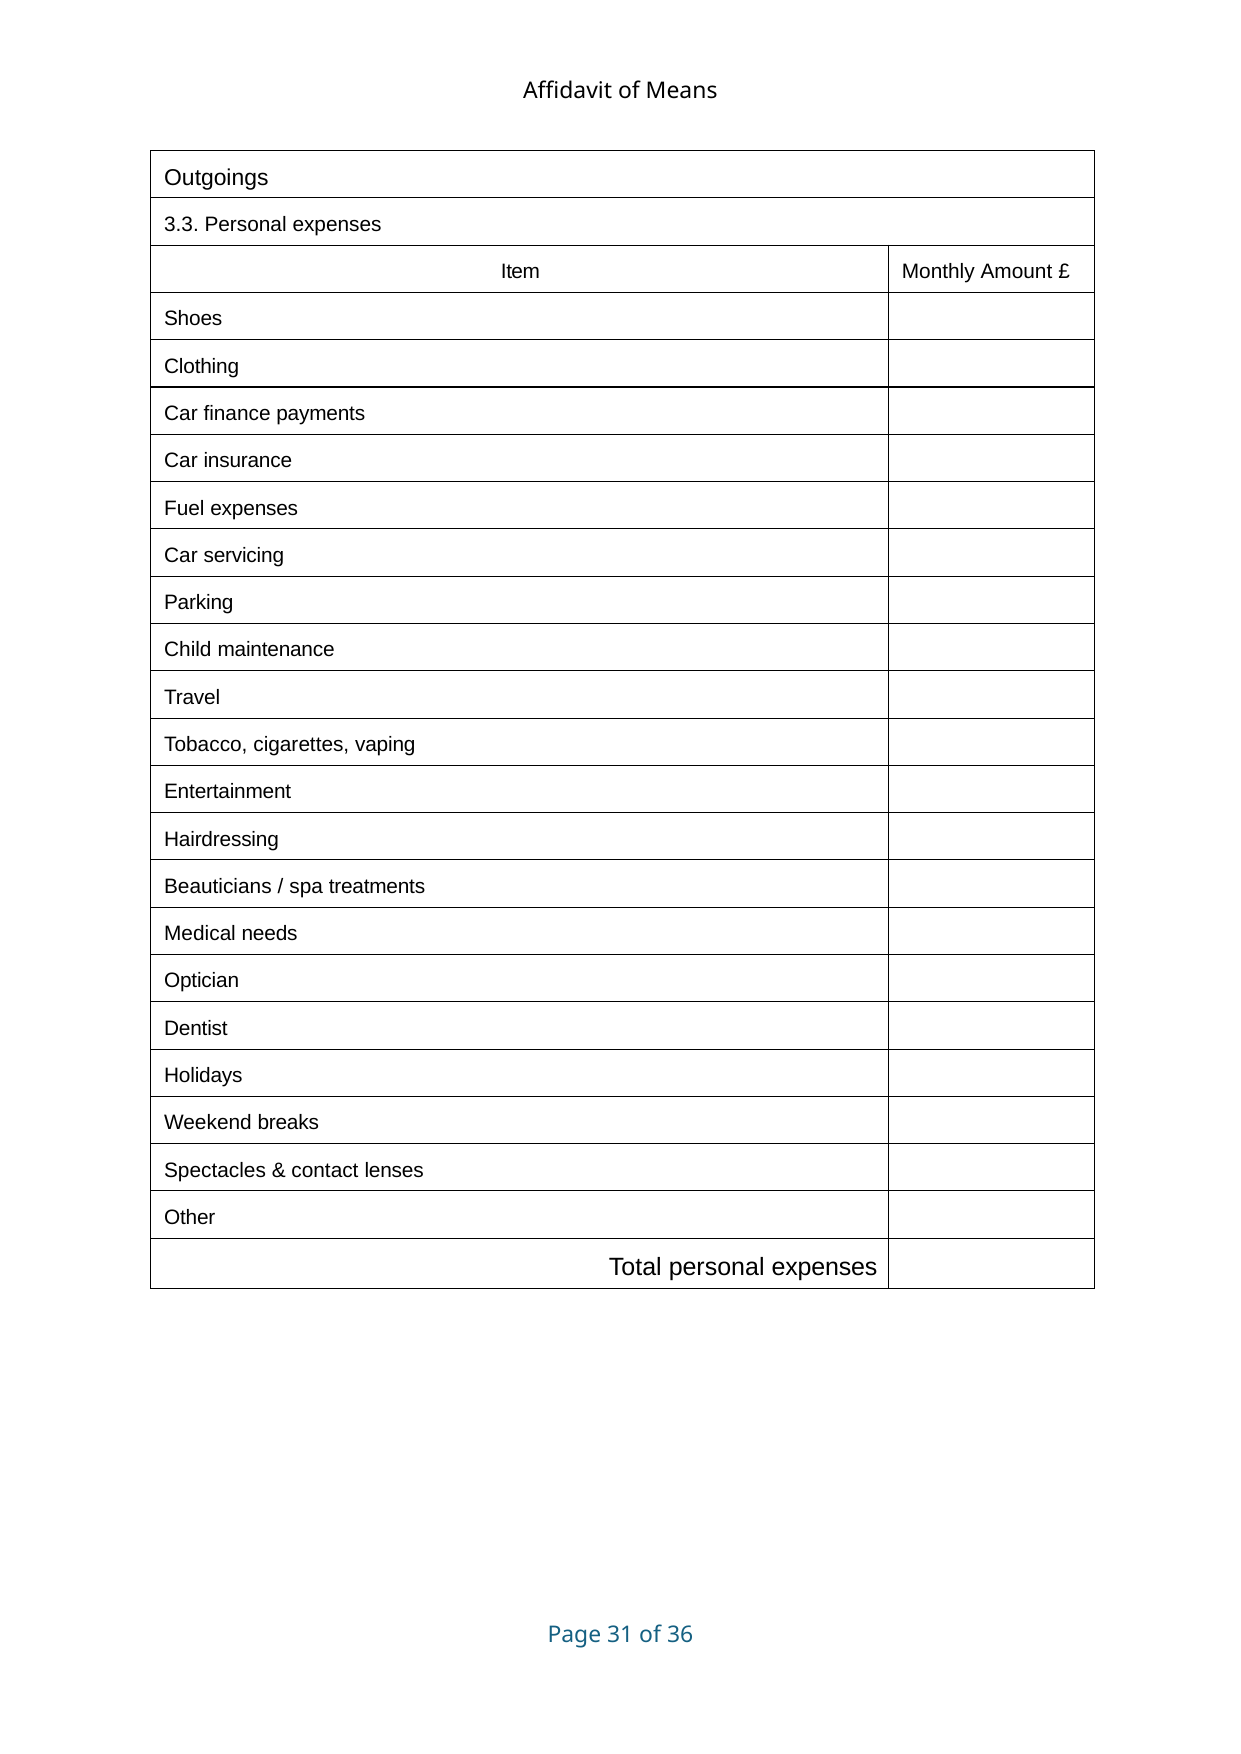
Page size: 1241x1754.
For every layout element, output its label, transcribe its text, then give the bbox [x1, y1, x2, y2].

table_cell Car insurance [151, 435, 888, 481]
table_cell Item [151, 246, 888, 292]
table_cell Parking [151, 577, 888, 623]
table_cell [889, 624, 1094, 670]
table_cell Medical needs [151, 908, 888, 954]
table_cell Weekend breaks [151, 1097, 888, 1143]
table_cell [889, 1191, 1094, 1238]
table_cell Fuel expenses [151, 482, 888, 528]
table_cell [889, 1050, 1094, 1096]
table_cell [889, 955, 1094, 1001]
table_cell Total personal expenses [151, 1239, 888, 1287]
table_cell [889, 293, 1094, 339]
table_cell [889, 908, 1094, 954]
table_cell Car servicing [151, 529, 888, 576]
table_cell [889, 435, 1094, 481]
table_cell Shoes [151, 293, 888, 339]
table_cell [889, 1239, 1094, 1287]
table_cell [889, 529, 1094, 576]
table_cell Monthly Amount £ [889, 246, 1094, 292]
table_cell Dentist [151, 1002, 888, 1048]
table_cell Entertainment [151, 766, 888, 812]
table_cell Car finance payments [151, 388, 888, 434]
table_cell Tobacco, cigarettes, vaping [151, 719, 888, 765]
table_cell [889, 577, 1094, 623]
table_cell [889, 1144, 1094, 1190]
table_cell Travel [151, 671, 888, 717]
table_cell [889, 388, 1094, 434]
table_cell [889, 671, 1094, 717]
table_cell [889, 1002, 1094, 1048]
table_cell [889, 1097, 1094, 1143]
table_cell [889, 813, 1094, 859]
table_cell [889, 482, 1094, 528]
table_cell [889, 860, 1094, 907]
table_cell [889, 766, 1094, 812]
table_cell Other [151, 1191, 888, 1238]
table_cell Outgoings [151, 151, 1094, 197]
table_cell Child maintenance [151, 624, 888, 670]
table_cell [889, 719, 1094, 765]
table_cell Beauticians / spa treatments [151, 860, 888, 907]
table_cell Optician [151, 955, 888, 1001]
table_cell Spectacles & contact lenses [151, 1144, 888, 1190]
table_cell Clothing [151, 340, 888, 386]
table_cell Holidays [151, 1050, 888, 1096]
table_cell 3.3. Personal expenses [151, 198, 1094, 244]
table_cell [889, 340, 1094, 386]
table_cell Hairdressing [151, 813, 888, 859]
